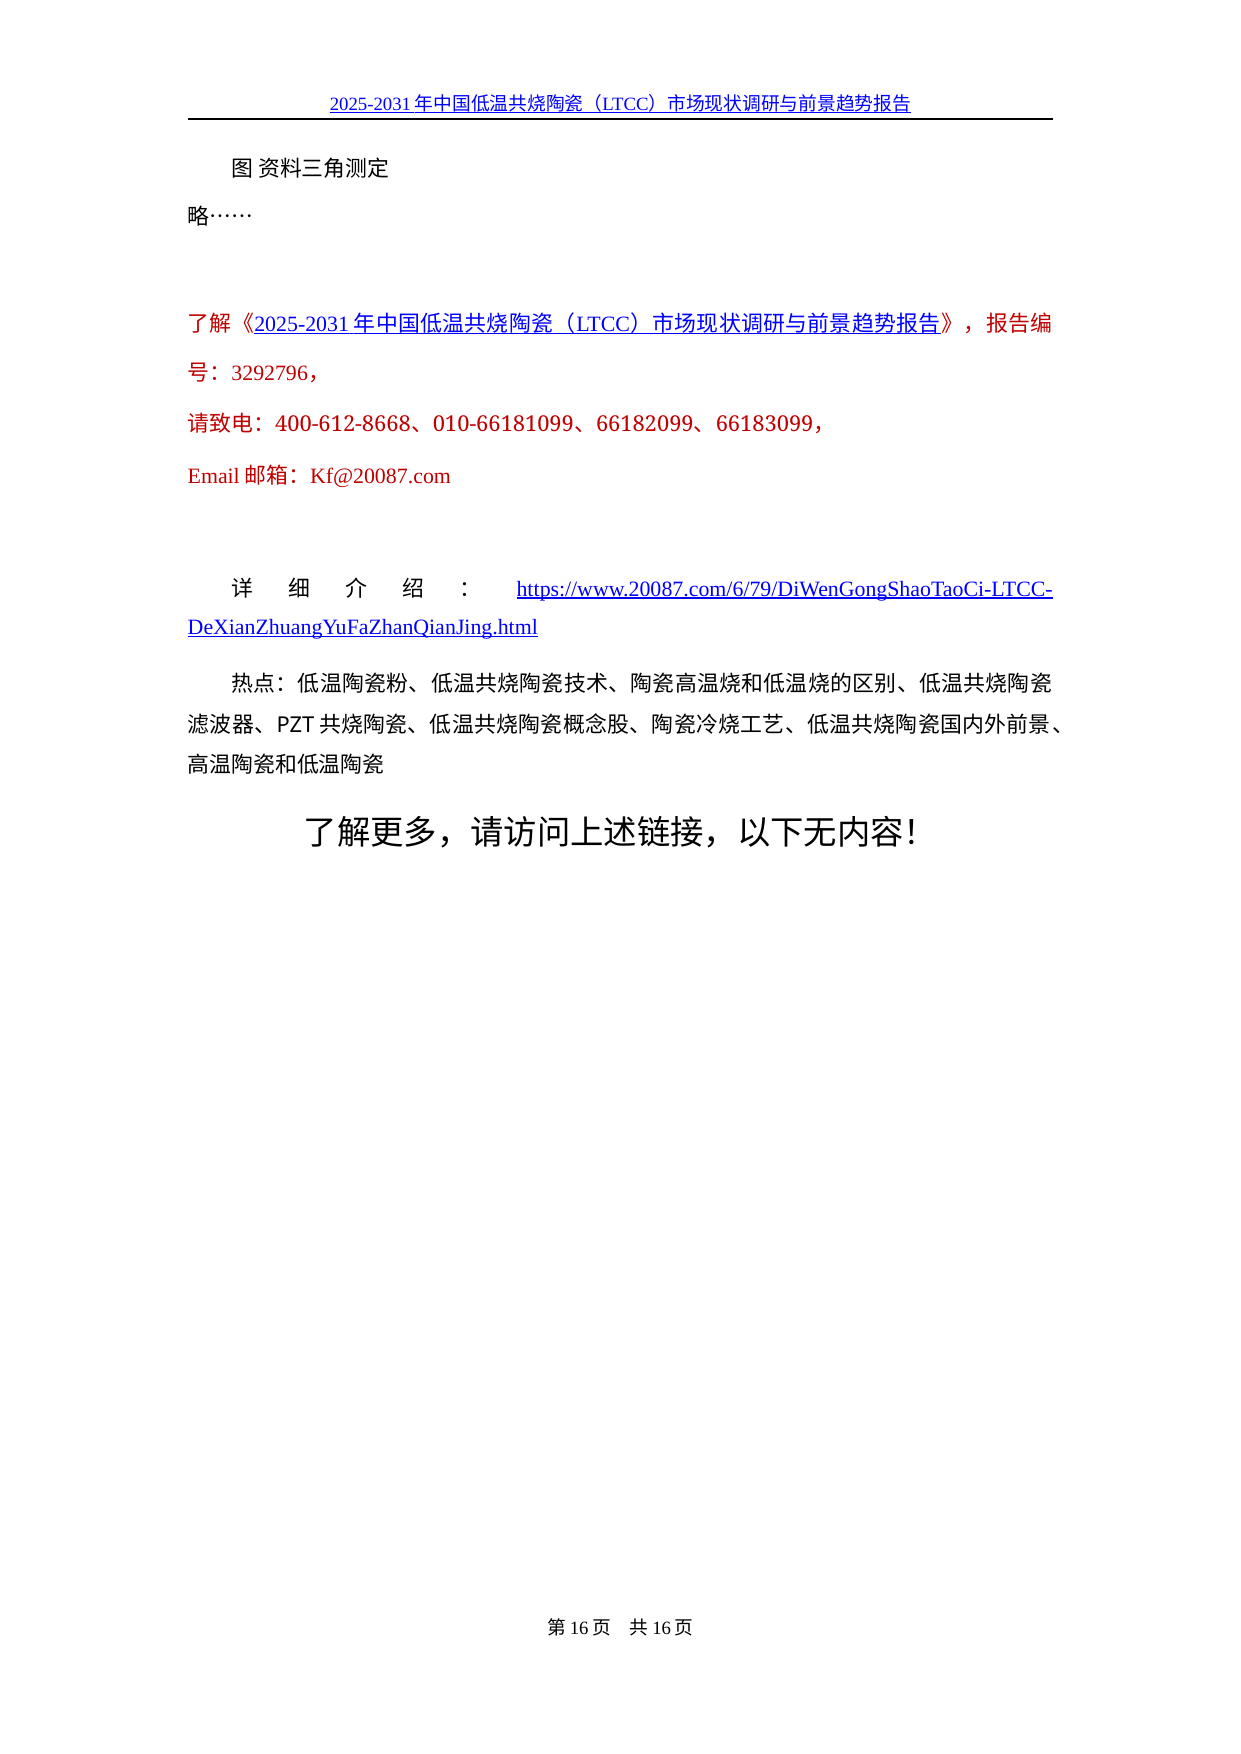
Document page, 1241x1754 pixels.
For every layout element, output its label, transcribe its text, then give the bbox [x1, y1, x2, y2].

text 了解《2025-2031年中国低温共烧陶瓷（LTCC）市场现状调研与前景趋势报告》，报告编号：3292796， [187, 305, 1053, 387]
text 热点：低温陶瓷粉、低温共烧陶瓷技术、陶瓷高温烧和低温烧的区别、低温共烧陶瓷滤波器、PZT共烧陶瓷、低温共烧陶瓷概念股、陶瓷冷烧工艺、低温共烧陶瓷国内外前景、高温陶瓷和低温陶瓷 [187, 666, 1053, 779]
text 请致电：400-612-8668、010-66181099、66182099、66183099， [187, 406, 1053, 438]
text Email邮箱：Kf@20087.com [187, 457, 1053, 490]
text 详细介绍：https://www.20087.com/6/79/DiWenGongShaoTaoCi-LTCC-DeXianZhuangYuFaZhanQianJing.html [187, 570, 1053, 643]
title 了解更多，请访问上述链接，以下无内容！ [187, 797, 1053, 862]
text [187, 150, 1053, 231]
